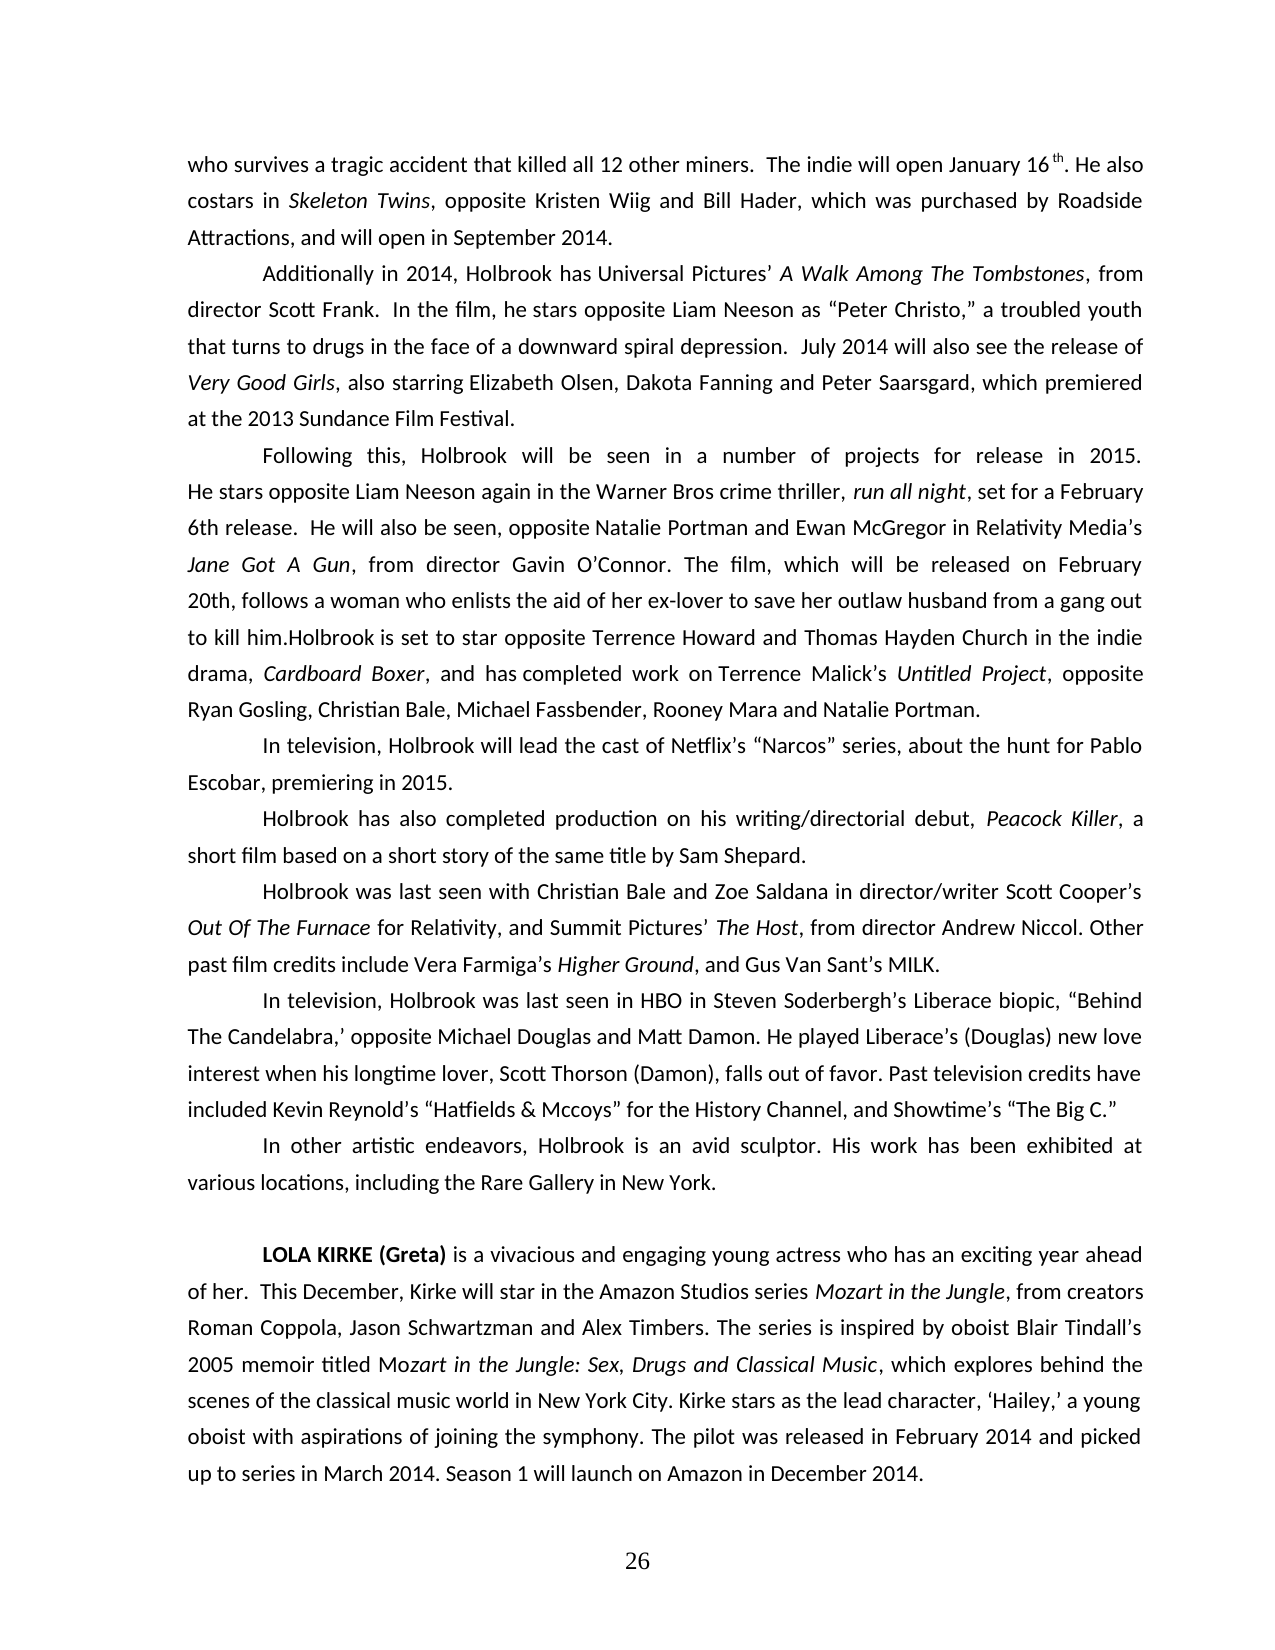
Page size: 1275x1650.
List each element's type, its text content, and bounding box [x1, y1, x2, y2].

text Holbrook has also completed production on his writing/directorial debut, Peacock Killer, a short film based on a short story of the same title by Sam Shepard. [187, 804, 1144, 869]
text In television, Holbrook was last seen in HBO in Steven Soderbergh’s Liberace biopic, “Behind The Candelabra,’ opposite Michael Douglas and Matt Damon. He played Liberace’s (Douglas) new love interest when his longtime lover, Scott Thorson (Damon), falls out of favor. Past television credits have included Kevin Reynold’s “Hatfields & Mccoys” for the History Channel, and Showtime’s “The Big C.” [187, 986, 1144, 1123]
text LOLA KIRKE (Greta) is a vivacious and engaging young actress who has an exciting year ahead of her. This December, Kirke will star in the Amazon Studios series Mozart in the Jungle, from creators Roman Coppola, Jason Schwartzman and Alex Timbers. The series is inspired by oboist Blair Tindall’s 2005 memoir titled Mozart in the Jungle: Sex, Drugs and Classical Music, which explores behind the scenes of the classical music world in New York City. Kirke stars as the lead character, ‘Hailey,’ a young oboist with aspirations of joining the symphony. The pilot was released in February 2014 and picked up to series in March 2014. Season 1 will launch on Amazon in December 2014. [187, 1241, 1144, 1487]
text In television, Holbrook will lead the cast of Netflix’s “Narcos” series, about the hunt for Pablo Escobar, premiering in 2015. [187, 732, 1144, 796]
text Following this, Holbrook will be seen in a number of projects for release in 2015. He stars opposite Liam Neeson again in the Warner Bros crime thriller, run all night, set for a February 6th release. He will also be seen, opposite Natalie Portman and Ewan McGregor in Relativity Media’s Jane Got A Gun, from director Gavin O’Connor. The film, which will be released on February 20th, follows a woman who enlists the aid of her ex-lover to save her outlaw husband from a gang out to kill him.Holbrook is set to star opposite Terrence Howard and Thomas Hayden Church in the indie drama, Cardboard Boxer, and has completed work on Terrence Malick’s Untitled Project, opposite Ryan Gosling, Christian Bale, Michael Fassbender, Rooney Mara and Natalie Portman. [187, 441, 1144, 723]
text Additionally in 2014, Holbrook has Universal Pictures’ A Walk Among The Tombstones, from director Scott Frank. In the film, he stars opposite Liam Neeson as “Peter Christo,” a troubled youth that turns to drugs in the face of a downward spiral depression.​ July 2014 will also see the release of Very Good Girls, also starring Elizabeth Olsen, Dakota Fanning and Peter Saarsgard, which premiered at the 2013 Sundance Film Festival. [187, 259, 1144, 432]
text In other artistic endeavors, Holbrook is an avid sculptor. His work has been exhibited at various locations, including the Rare Gallery in New York.​ [187, 1132, 1144, 1196]
text Holbrook was last seen with Christian Bale and Zoe Saldana in director/writer Scott Cooper’s Out Of The Furnace for Relativity, and Summit Pictures’ The Host, from director Andrew Niccol. Other past film credits include Vera Farmiga’s Higher Ground, and Gus Van Sant’s MILK. [187, 877, 1144, 978]
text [187, 150, 1144, 251]
